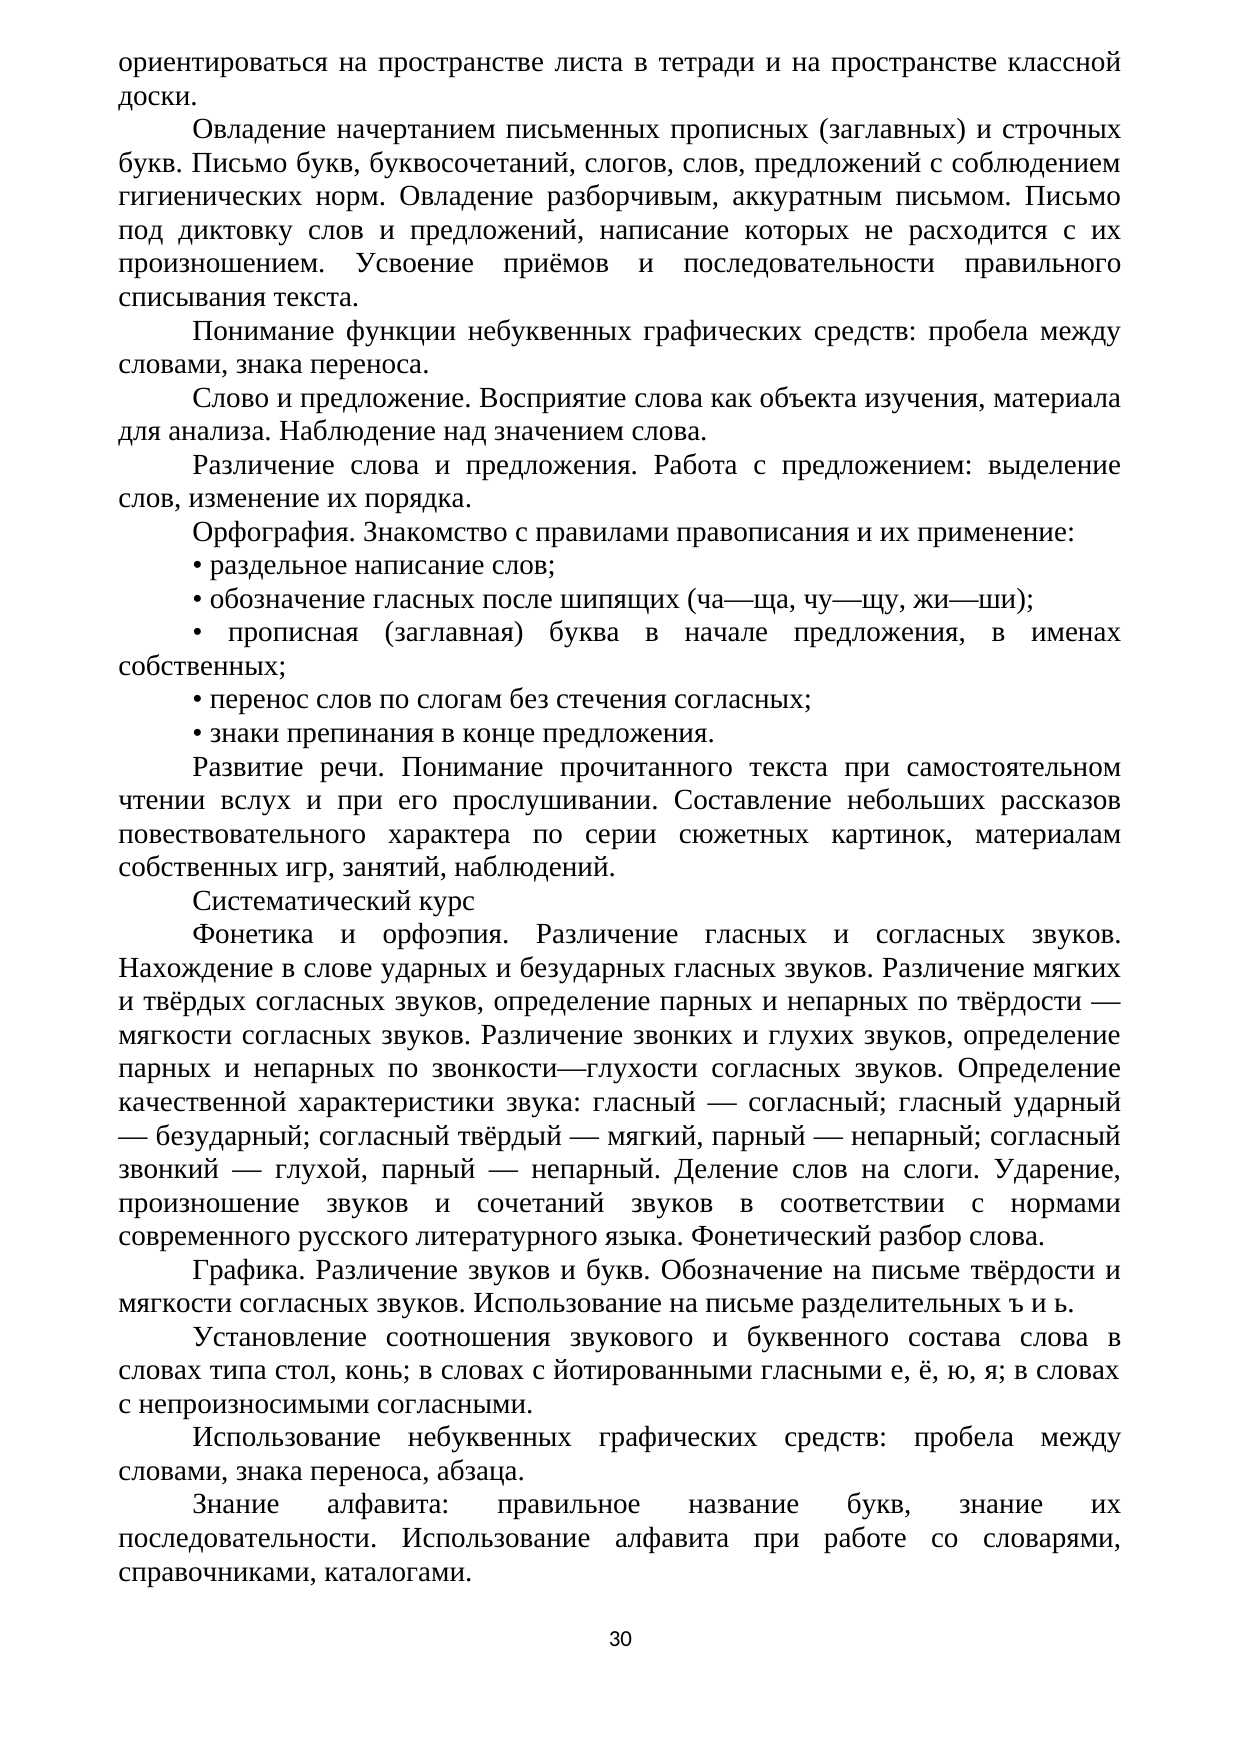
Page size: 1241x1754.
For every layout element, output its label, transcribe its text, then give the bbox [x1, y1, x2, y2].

list • перенос слов по слогам без стечения согласных; [118, 682, 1122, 715]
list Орфография. Знакомство с правилами правописания и их применение: [118, 514, 1122, 547]
list Понимание функции небуквенных графических средств: пробела между словами, знака переноса. [118, 313, 1122, 380]
list • прописная (заглавная) буква в начале предложения, в именах собственных; [118, 614, 1122, 682]
list Использование небуквенных графических средств: пробела между словами, знака переноса, абзаца. [118, 1419, 1122, 1487]
list • раздельное написание слов; [118, 547, 1122, 581]
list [118, 44, 1122, 111]
list Установление соотношения звукового и буквенного состава слова в словах типа стол, конь; в словах с йотированными гласными е, ё, ю, я; в словах с непроизносимыми согласными. [118, 1319, 1122, 1419]
list Развитие речи. Понимание прочитанного текста при самостоятельном чтении вслух и при его прослушивании. Составление небольших рассказов повествовательного характера по серии сюжетных картинок, материалам собственных игр, занятий, наблюдений. [118, 749, 1122, 883]
list Фонетика и орфоэпия. Различение гласных и согласных звуков. Нахождение в слове ударных и безударных гласных звуков. Различение мягких и твёрдых согласных звуков, определение парных и непарных по твёрдости — мягкости согласных звуков. Различение звонких и глухих звуков, определение парных и непарных по звонкости—глухости согласных звуков. Определение качественной характеристики звука: гласный — согласный; гласный ударный — безударный; согласный твёрдый — мягкий, парный — непарный; согласный звонкий — глухой, парный — непарный. Деление слов на слоги. Ударение, произношение звуков и сочетаний звуков в соответствии с нормами современного русского литературного языка. Фонетический разбор слова. [118, 916, 1122, 1252]
list • обозначение гласных после шипящих (ча—ща, чу—щу, жи—ши); [118, 581, 1122, 614]
list • знаки препинания в конце предложения. [118, 715, 1122, 749]
list Систематический курс [118, 883, 1122, 916]
list Овладение начертанием письменных прописных (заглавных) и строчных букв. Письмо букв, буквосочетаний, слогов, слов, предложений с соблюдением гигиенических норм. Овладение разборчивым, аккуратным письмом. Письмо под диктовку слов и предложений, написание которых не расходится с их произношением. Усвоение приёмов и последовательности правильного списывания текста. [118, 111, 1122, 313]
list Знание алфавита: правильное название букв, знание их последовательности. Использование алфавита при работе со словарями, справочниками, каталогами. [118, 1487, 1122, 1587]
list Различение слова и предложения. Работа с предложением: выделение слов, изменение их порядка. [118, 447, 1122, 514]
list Графика. Различение звуков и букв. Обозначение на письме твёрдости и мягкости согласных звуков. Использование на письме разделительных ъ и ь. [118, 1252, 1122, 1319]
list Слово и предложение. Восприятие слова как объекта изучения, материала для анализа. Наблюдение над значением слова. [118, 380, 1122, 447]
